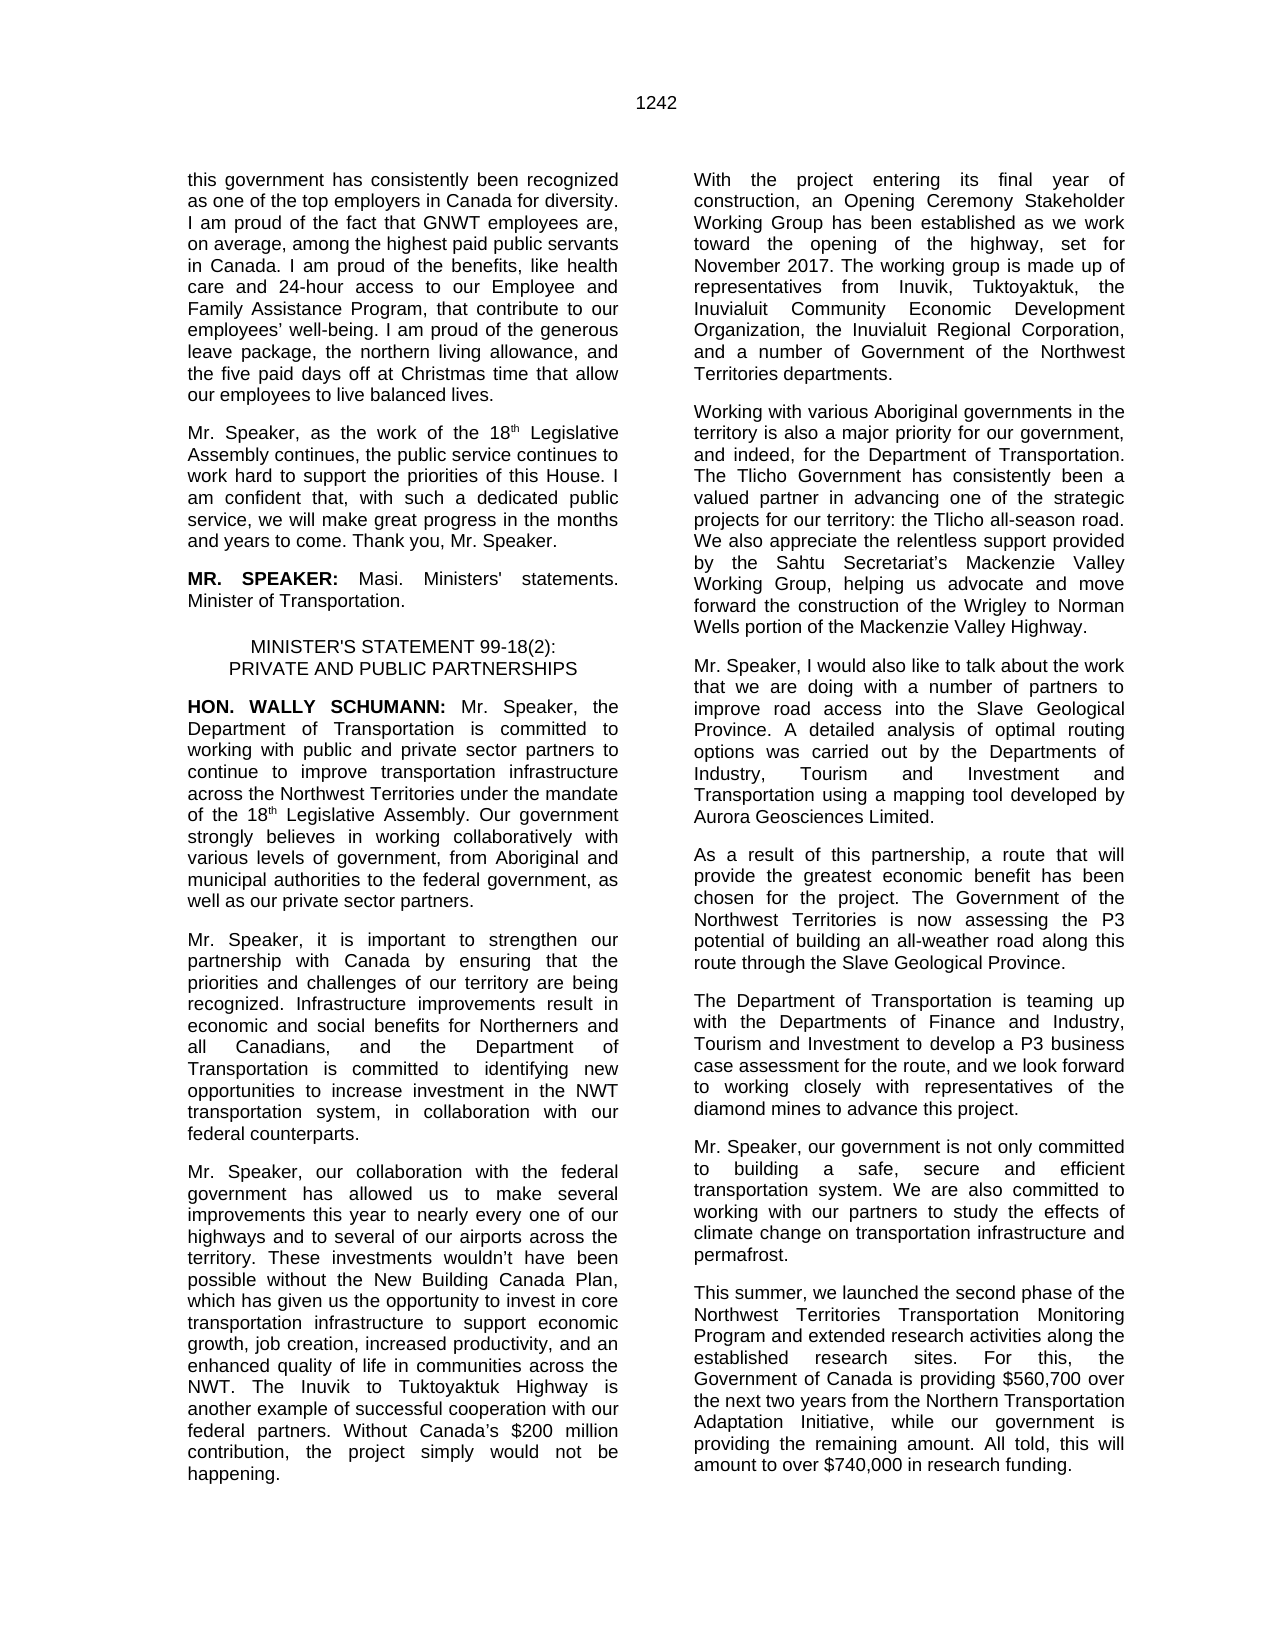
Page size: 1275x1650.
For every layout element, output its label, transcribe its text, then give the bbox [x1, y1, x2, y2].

text The Department of Transportation is teaming up with the Departments of Finance and Industry, Tourism and Investment to develop a P3 business case assessment for the route, and we look forward to working closely with representatives of the diamond mines to advance this project. [694, 990, 1125, 1119]
text As a result of this partnership, a route that will provide the greatest economic benefit has been chosen for the project. The Government of the Northwest Territories is now assessing the P3 potential of building an all-weather road along this route through the Slave Geological Province. [694, 844, 1125, 973]
text Mr. Speaker, as the work of the 18th Legislative Assembly continues, the public service continues to work hard to support the priorities of this House. I am confident that, with such a dedicated public service, we will make great progress in the months and years to come. Thank you, Mr. Speaker. [187, 422, 619, 552]
text With the project entering its final year of construction, an Opening Ceremony Stakeholder Working Group has been established as we work toward the opening of the highway, set for November 2017. The working group is made up of representatives from Inuvik, Tuktoyaktuk, the Inuvialuit Community Economic Development Organization, the Inuvialuit Regional Corporation, and a number of Government of the Northwest Territories departments. [694, 168, 1125, 384]
text Mr. Speaker, our government is not only committed to building a safe, secure and efficient transportation system. We are also committed to working with our partners to study the effects of climate change on transportation infrastructure and permafrost. [694, 1136, 1125, 1265]
text Mr. Speaker, it is important to strengthen our partnership with Canada by ensuring that the priorities and challenges of our territory are being recognized. Infrastructure improvements result in economic and social benefits for Northerners and all Canadians, and the Department of Transportation is committed to identifying new opportunities to increase investment in the NWT transportation system, in collaboration with our federal counterparts. [187, 928, 619, 1144]
text MR. SPEAKER: Masi. Ministers' statements. Minister of Transportation. [187, 568, 619, 611]
text Mr. Speaker, I would also like to talk about the work that we are doing with a number of partners to improve road access into the Slave Geological Province. A detailed analysis of optimal routing options was carried out by the Departments of Industry, Tourism and Investment and Transportation using a mapping tool developed by Aurora Geosciences Limited. [694, 654, 1125, 827]
subtitle Minister's Statement 99-18(2): Private and Public Partnerships [187, 636, 619, 679]
text Working with various Aboriginal governments in the territory is also a major priority for our government, and indeed, for the Department of Transportation. The Tlicho Government has consistently been a valued partner in advancing one of the strategic projects for our territory: the Tlicho all-season road. We also appreciate the relentless support provided by the Sahtu Secretariat’s Mackenzie Valley Working Group, helping us advocate and move forward the construction of the Wrigley to Norman Wells portion of the Mackenzie Valley Highway. [694, 401, 1125, 638]
text This summer, we launched the second phase of the Northwest Territories Transportation Monitoring Program and extended research activities along the established research sites. For this, the Government of Canada is providing $560,700 over the next two years from the Northern Transportation Adaptation Initiative, while our government is providing the remaining amount. All told, this will amount to over $740,000 in research funding. [694, 1282, 1125, 1476]
text HON. WALLY SCHUMANN: Mr. Speaker, the Department of Transportation is committed to working with public and private sector partners to continue to improve transportation infrastructure across the Northwest Territories under the mandate of the 18th Legislative Assembly. Our government strongly believes in working collaboratively with various levels of government, from Aboriginal and municipal authorities to the federal government, as well as our private sector partners. [187, 696, 619, 912]
text Mr. Speaker, our collaboration with the federal government has allowed us to make several improvements this year to nearly every one of our highways and to several of our airports across the territory. These investments wouldn’t have been possible without the New Building Canada Plan, which has given us the opportunity to invest in core transportation infrastructure to support economic growth, job creation, increased productivity, and an enhanced quality of life in communities across the NWT. The Inuvik to Tuktoyaktuk Highway is another example of successful cooperation with our federal partners. Without Canada’s $200 million contribution, the project simply would not be happening. [187, 1161, 619, 1484]
